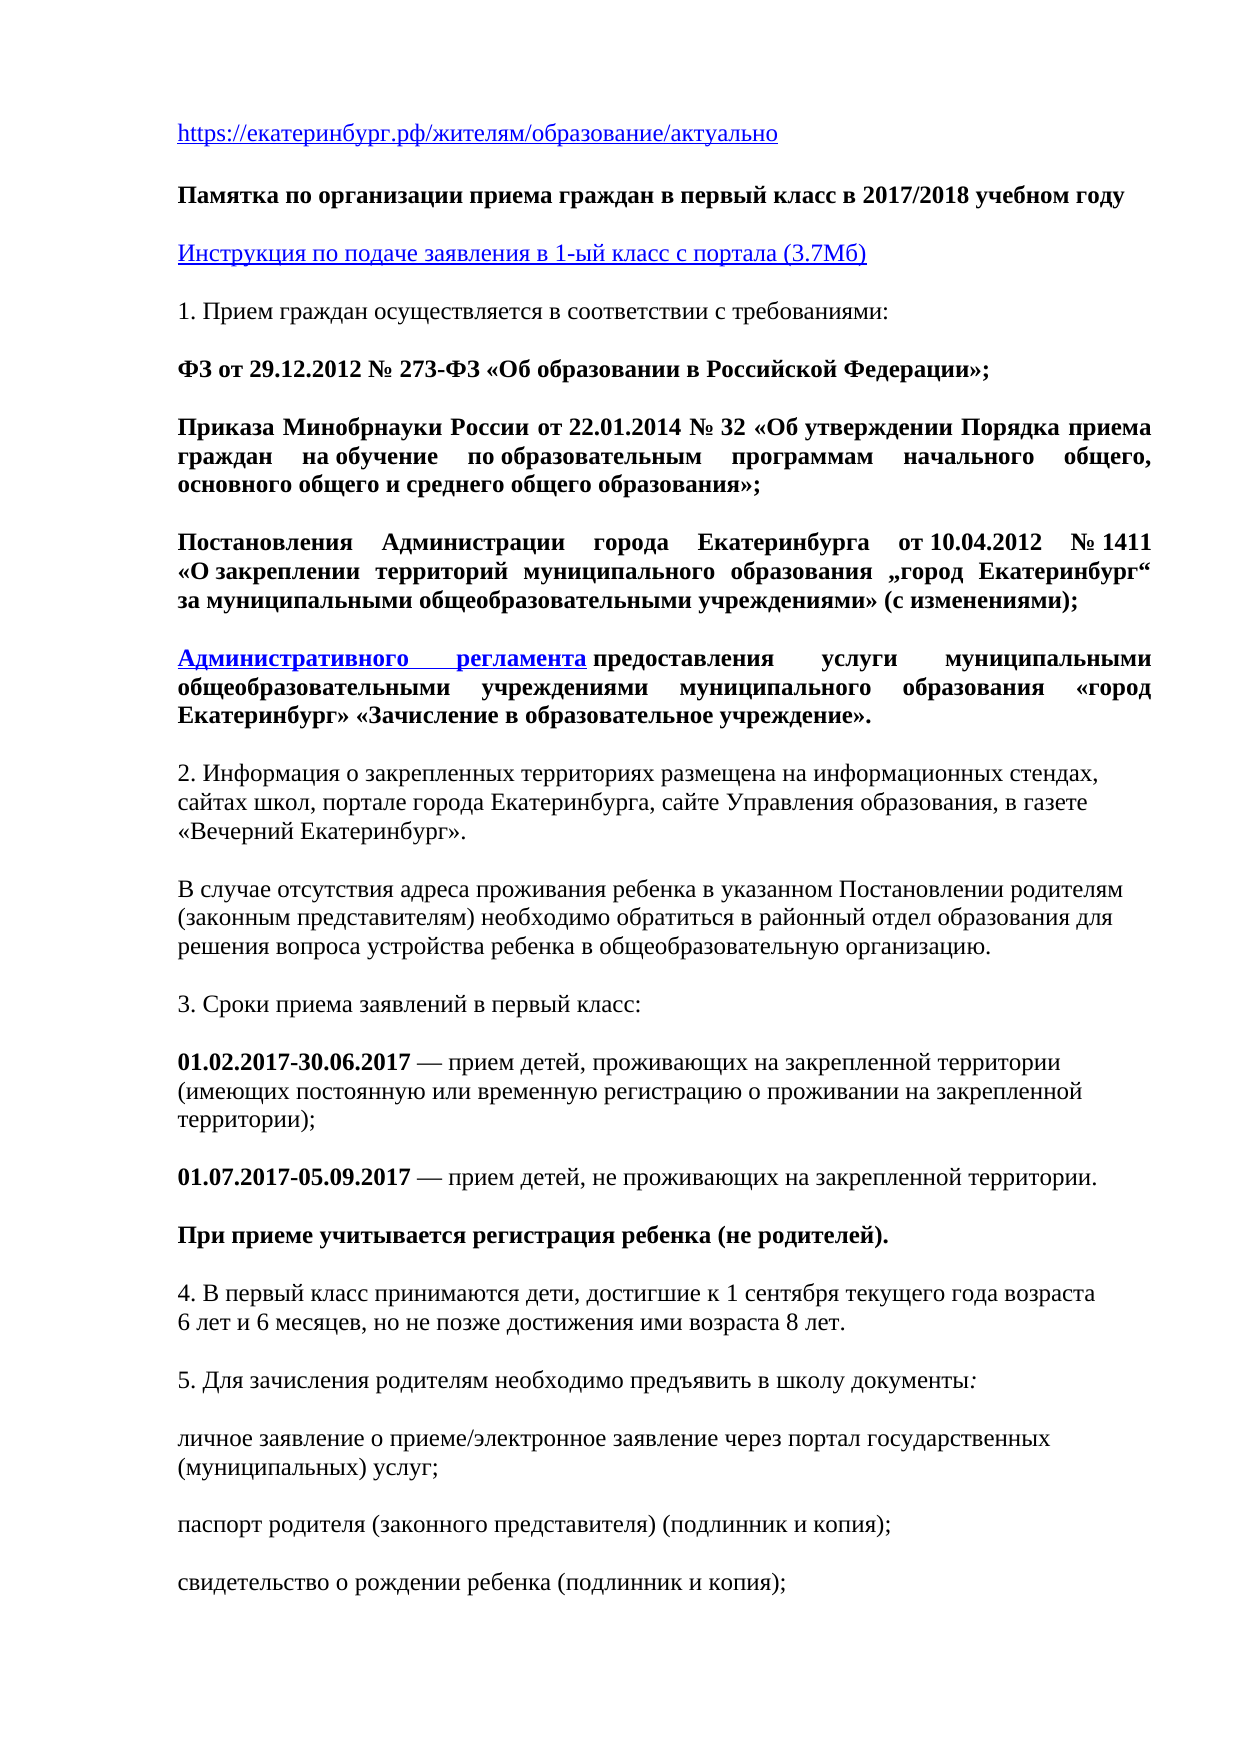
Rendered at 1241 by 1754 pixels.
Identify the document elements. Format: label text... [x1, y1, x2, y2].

text 5. Для зачисления родителям необходимо предъявить в школу документы: [177, 1365, 1152, 1394]
text личное заявление о приеме/электронное заявление через портал государственных (муниципальных) услуг; [177, 1423, 1152, 1480]
text ФЗ от 29.12.2012 № 273-ФЗ «Об образовании в Российской Федерации»; [177, 354, 1152, 383]
text 4. В первый класс принимаются дети, достигшие к 1 сентября текущего года возраста 6 лет и 6 месяцев, но не позже достижения ими возраста 8 лет. [177, 1278, 1152, 1336]
subtitle Памятка по организации приема граждан в первый класс в 2017/2018 учебном году [177, 180, 1152, 209]
text свидетельство о рождении ребенка (подлинник и копия); [177, 1567, 1152, 1596]
text При приеме учитывается регистрация ребенка (не родителей). [177, 1220, 1152, 1249]
text паспорт родителя (законного представителя) (подлинник и копия); [177, 1509, 1152, 1538]
text 3. Сроки приема заявлений в первый класс: [177, 989, 1152, 1018]
text Инструкция по подаче заявления в 1-ый класс с портала (3.7Мб) [177, 238, 1152, 267]
text 01.02.2017-30.06.2017 — прием детей, проживающих на закрепленной территории (имеющих постоянную или временную регистрацию о проживании на закрепленной территории); [177, 1047, 1152, 1133]
text Постановления Администрации города Екатеринбурга от 10.04.2012 № 1411 «О закреплении территорий муниципального образования „город Екатеринбург“ за муниципальными общеобразовательными учреждениями» (с изменениями); [177, 527, 1152, 614]
text В случае отсутствия адреса проживания ребенка в указанном Постановлении родителям (законным представителям) необходимо обратиться в районный отдел образования для решения вопроса устройства ребенка в общеобразовательную организацию. [177, 874, 1152, 960]
text Административного регламента предоставления услуги муниципальными общеобразовательными учреждениями муниципального образования «город Екатеринбург» «Зачисление в образовательное учреждение». [177, 643, 1152, 729]
text https://екатеринбург.рф/жителям/образование/актуально [177, 118, 1152, 147]
text 1. Прием граждан осуществляется в соответствии с требованиями: [177, 296, 1152, 325]
text 01.07.2017-05.09.2017 — прием детей, не проживающих на закрепленной территории. [177, 1162, 1152, 1191]
text 2. Информация о закрепленных территориях размещена на информационных стендах, сайтах школ, портале города Екатеринбурга, сайте Управления образования, в газете «Вечерний Екатеринбург». [177, 758, 1152, 844]
text Приказа Минобрнауки России от 22.01.2014 № 32 «Об утверждении Порядка приема граждан на обучение по образовательным программам начального общего, основного общего и среднего общего образования»; [177, 412, 1152, 498]
